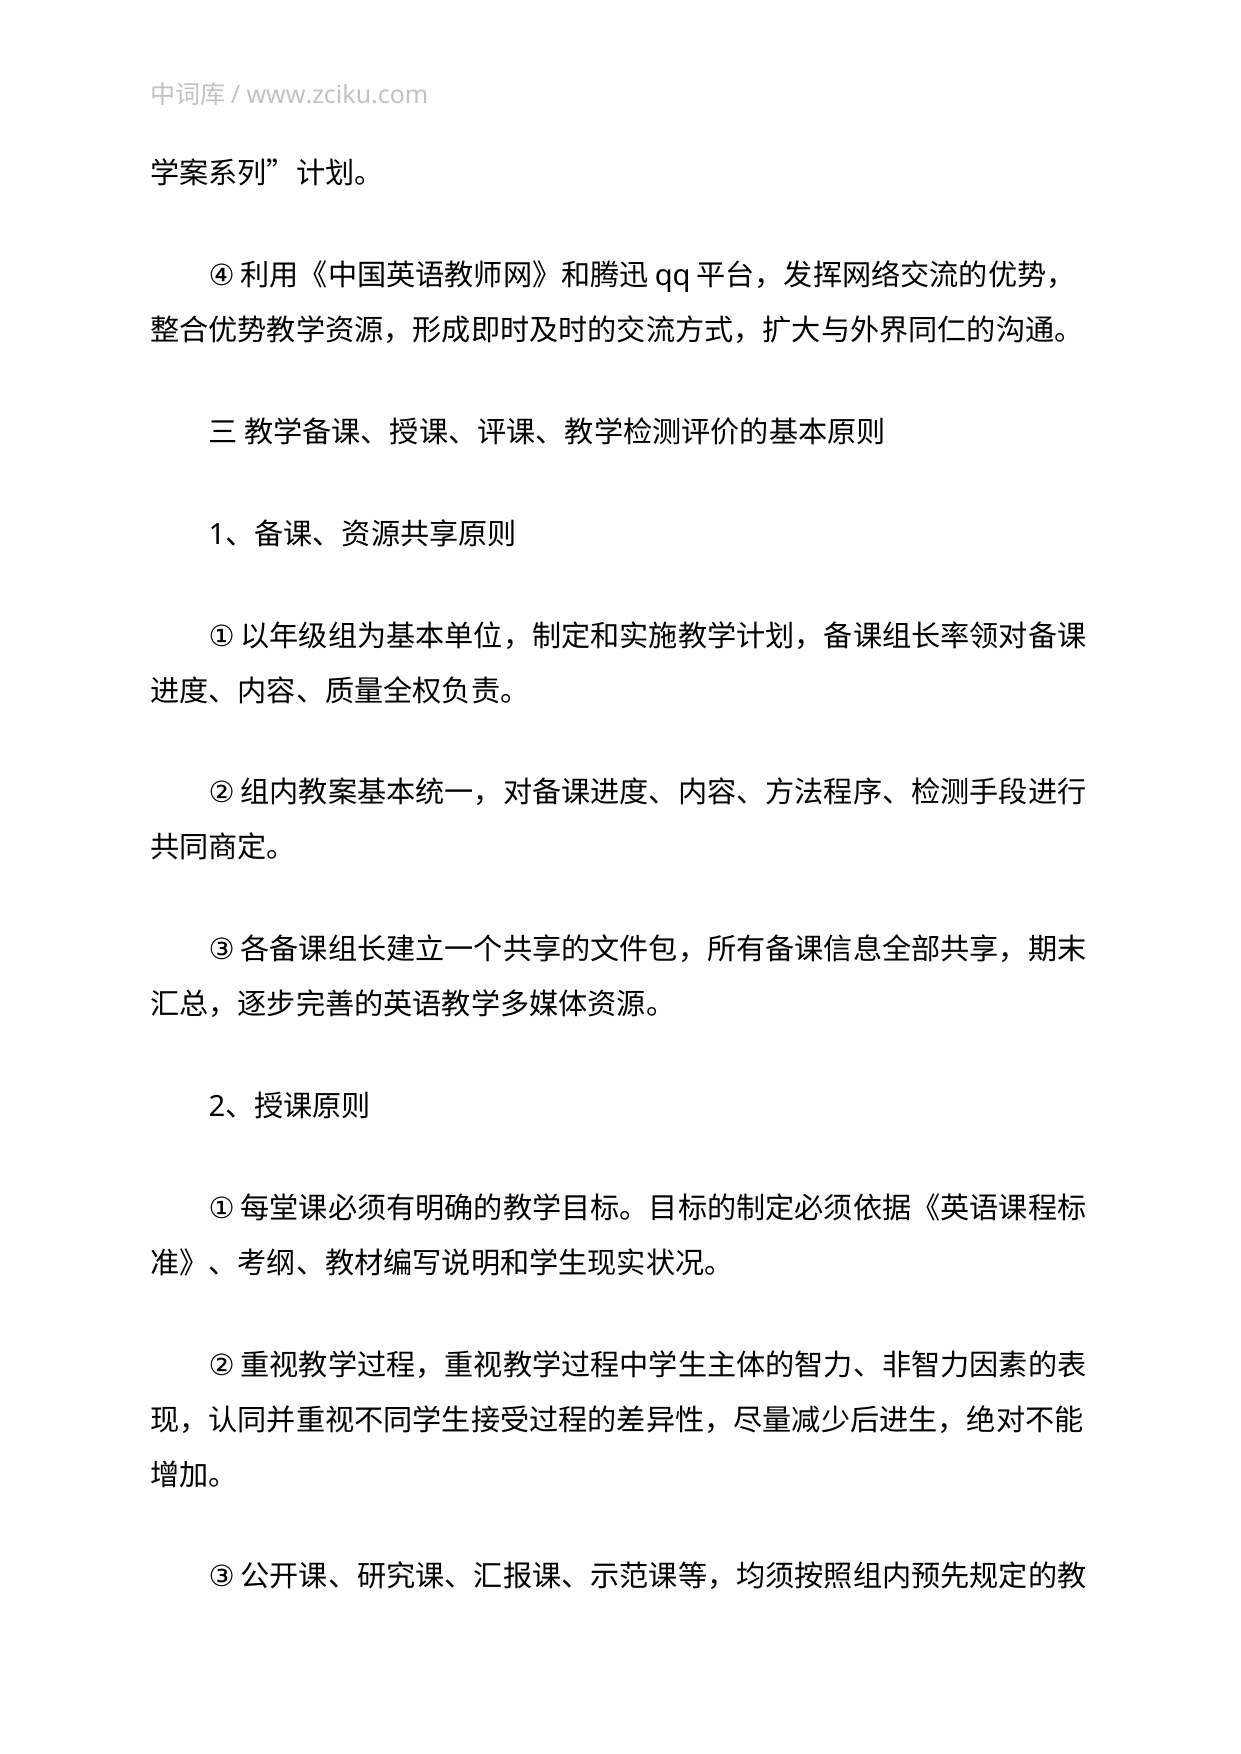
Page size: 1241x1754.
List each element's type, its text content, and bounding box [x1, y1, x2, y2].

text 三 教学备课、授课、评课、教学检测评价的基本原则 [150, 408, 1090, 451]
text 1、备课、资源共享原则 [150, 510, 1090, 553]
text ③各备课组长建立一个共享的文件包，所有备课信息全部共享，期末汇总，逐步完善的英语教学多媒体资源。 [150, 926, 1090, 1023]
text ②重视教学过程，重视教学过程中学生主体的智力、非智力因素的表现，认同并重视不同学生接受过程的差异性，尽量减少后进生，绝对不能增加。 [150, 1341, 1090, 1493]
text ①每堂课必须有明确的教学目标。目标的制定必须依据《英语课程标准》、考纲、教材编写说明和学生现实状况。 [150, 1184, 1090, 1282]
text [150, 150, 1090, 192]
text ①以年级组为基本单位，制定和实施教学计划，备课组长率领对备课进度、内容、质量全权负责。 [150, 612, 1090, 709]
text ②组内教案基本统一，对备课进度、内容、方法程序、检测手段进行共同商定。 [150, 769, 1090, 866]
text ④利用《中国英语教师网》和腾迅qq平台，发挥网络交流的优势，整合优势教学资源，形成即时及时的交流方式，扩大与外界同仁的沟通。 [150, 252, 1090, 349]
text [150, 1553, 1090, 1595]
text 2、授课原则 [150, 1083, 1090, 1125]
